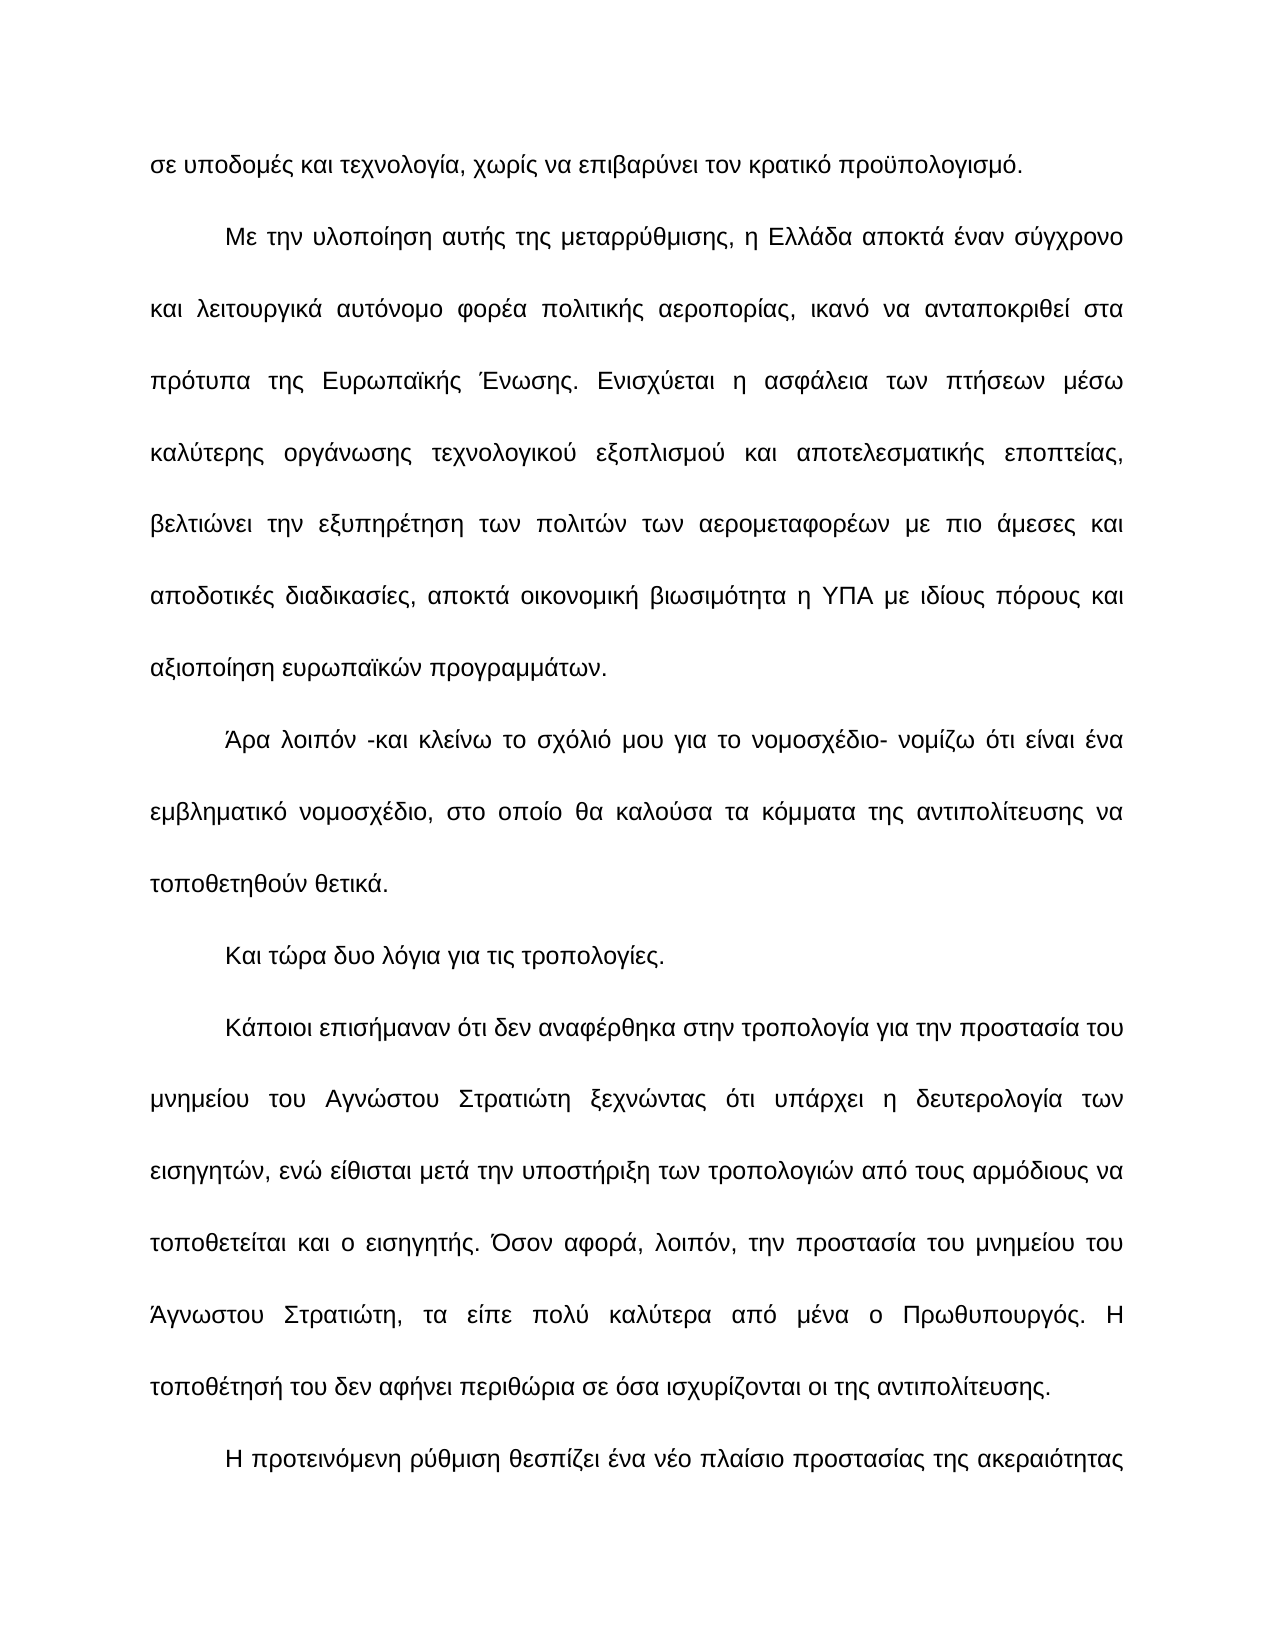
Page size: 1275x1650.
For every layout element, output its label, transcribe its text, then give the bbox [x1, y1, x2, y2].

text Και τώρα δυο λόγια για τις τροπολογίες. [150, 941, 1125, 969]
text Κάποιοι επισήμαναν ότι δεν αναφέρθηκα στην τροπολογία για την προστασία του μνημείου του Αγνώστου Στρατιώτη ξεχνώντας ότι υπάρχει η δευτερολογία των εισηγητών, ενώ είθισται μετά την υποστήριξη των τροπολογιών από τους αρμόδιους να τοποθετείται και ο εισηγητής. Όσον αφορά, λοιπόν, την προστασία του μνημείου του Άγνωστου Στρατιώτη, τα είπε πολύ καλύτερα από μένα ο Πρωθυπουργός. Η τοποθέτησή του δεν αφήνει περιθώρια σε όσα ισχυρίζονται οι της αντιπολίτευσης. [150, 1012, 1125, 1401]
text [150, 1444, 1125, 1472]
text Με την υλοποίηση αυτής της μεταρρύθμισης, η Ελλάδα αποκτά έναν σύγχρονο και λειτουργικά αυτόνομο φορέα πολιτικής αεροπορίας, ικανό να ανταποκριθεί στα πρότυπα της Ευρωπαϊκής Ένωσης. Ενισχύεται η ασφάλεια των πτήσεων μέσω καλύτερης οργάνωσης τεχνολογικού εξοπλισμού και αποτελεσματικής εποπτείας, βελτιώνει την εξυπηρέτηση των πολιτών των αερομεταφορέων με πιο άμεσες και αποδοτικές διαδικασίες, αποκτά οικονομική βιωσιμότητα η ΥΠΑ με ιδίους πόρους και αξιοποίηση ευρωπαϊκών προγραμμάτων. [150, 222, 1125, 682]
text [150, 150, 1125, 179]
text Άρα λοιπόν -και κλείνω το σχόλιό μου για το νομοσχέδιο- νομίζω ότι είναι ένα εμβληματικό νομοσχέδιο, στο οποίο θα καλούσα τα κόμματα της αντιπολίτευσης να τοποθετηθούν θετικά. [150, 725, 1125, 897]
